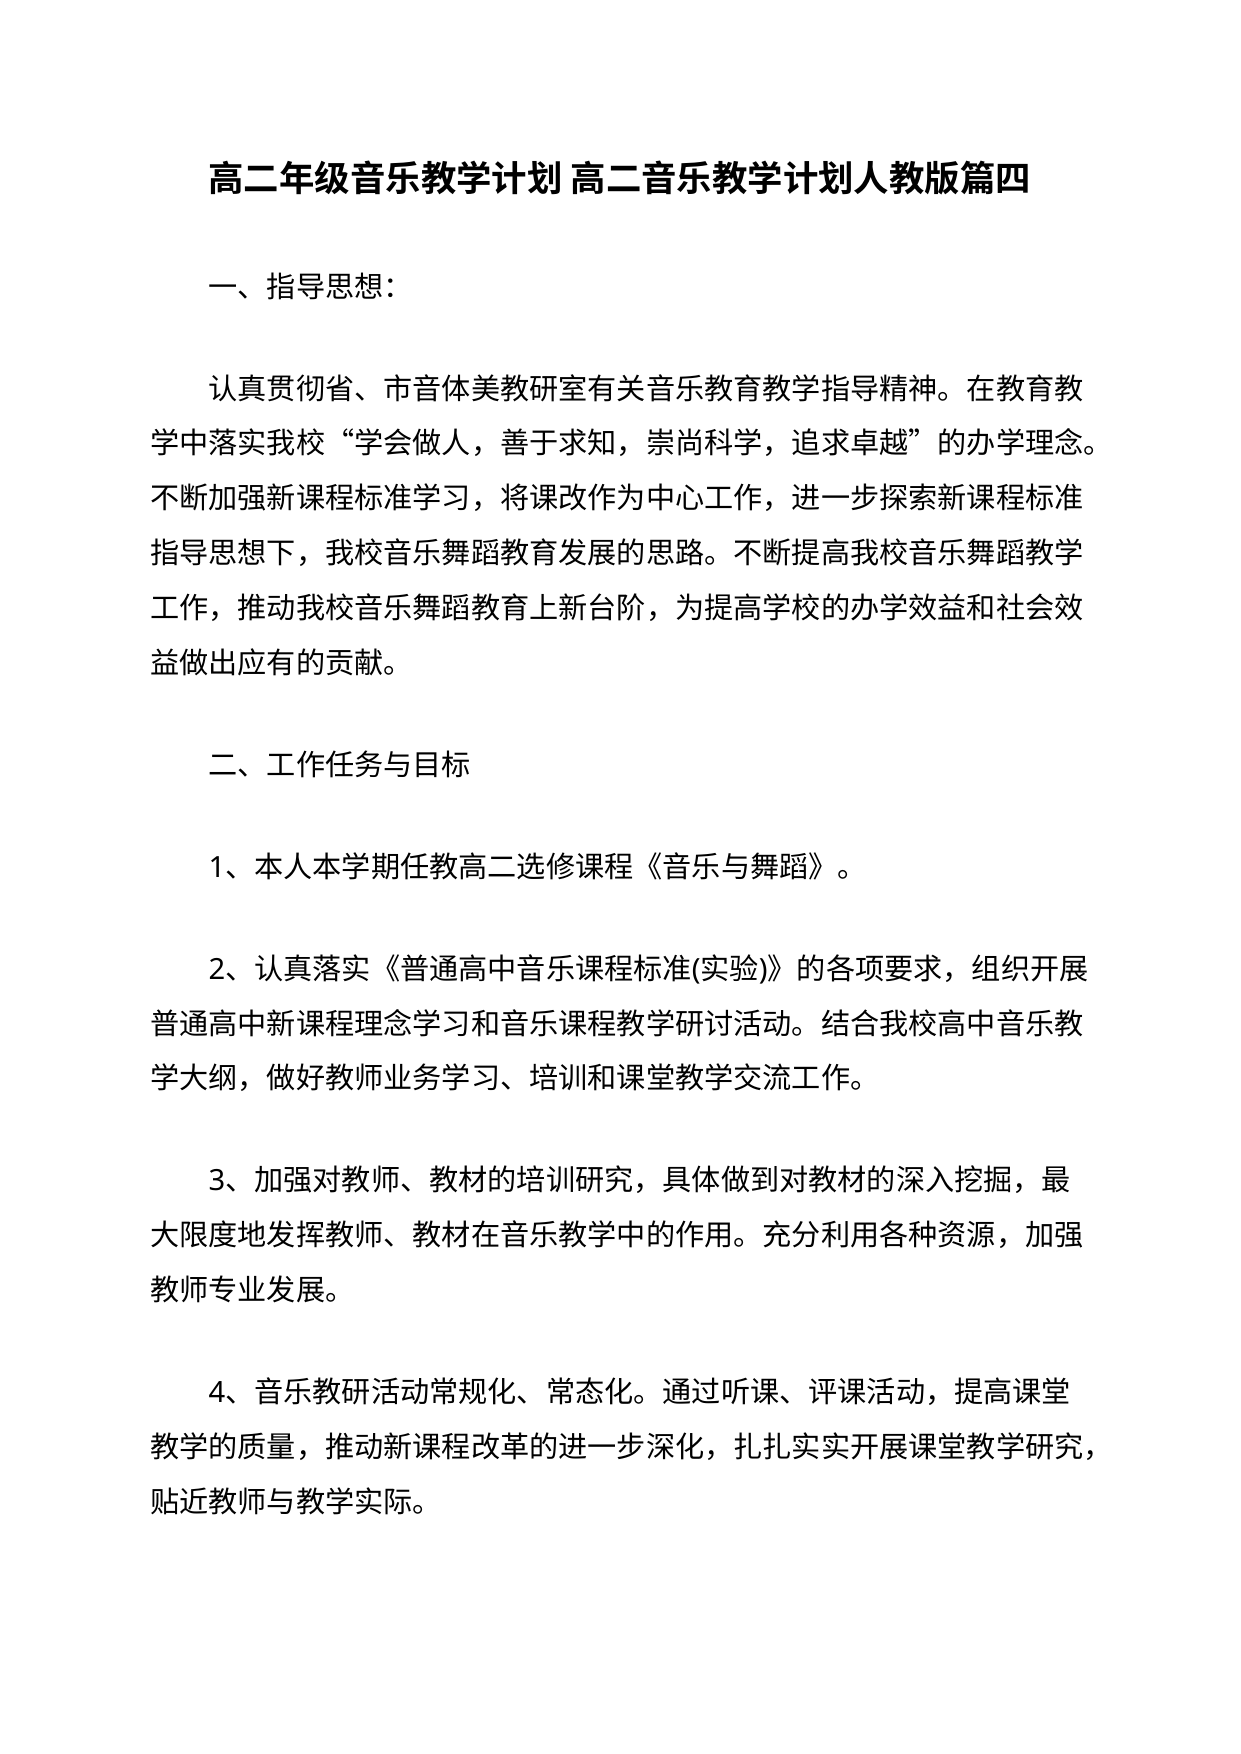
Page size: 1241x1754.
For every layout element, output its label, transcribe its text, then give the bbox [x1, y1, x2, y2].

text 高二年级音乐教学计划 高二音乐教学计划人教版篇四 [150, 150, 1090, 201]
text 一、指导思想： [150, 263, 1090, 306]
text 认真贯彻省、市音体美教研室有关音乐教育教学指导精神。在教育教学中落实我校“学会做人，善于求知，崇尚科学，追求卓越”的办学理念。不断加强新课程标准学习，将课改作为中心工作，进一步探索新课程标准指导思想下，我校音乐舞蹈教育发展的思路。不断提高我校音乐舞蹈教学工作，推动我校音乐舞蹈教育上新台阶，为提高学校的办学效益和社会效益做出应有的贡献。 [150, 365, 1090, 682]
text 3、加强对教师、教材的培训研究，具体做到对教材的深入挖掘，最大限度地发挥教师、教材在音乐教学中的作用。充分利用各种资源，加强教师专业发展。 [150, 1157, 1090, 1309]
text 4、音乐教研活动常规化、常态化。通过听课、评课活动，提高课堂教学的质量，推动新课程改革的进一步深化，扎扎实实开展课堂教学研究，贴近教师与教学实际。 [150, 1368, 1090, 1521]
text 1、本人本学期任教高二选修课程《音乐与舞蹈》。 [150, 843, 1090, 886]
text 2、认真落实《普通高中音乐课程标准(实验)》的各项要求，组织开展普通高中新课程理念学习和音乐课程教学研讨活动。结合我校高中音乐教学大纲，做好教师业务学习、培训和课堂教学交流工作。 [150, 945, 1090, 1097]
text 二、工作任务与目标 [150, 741, 1090, 784]
